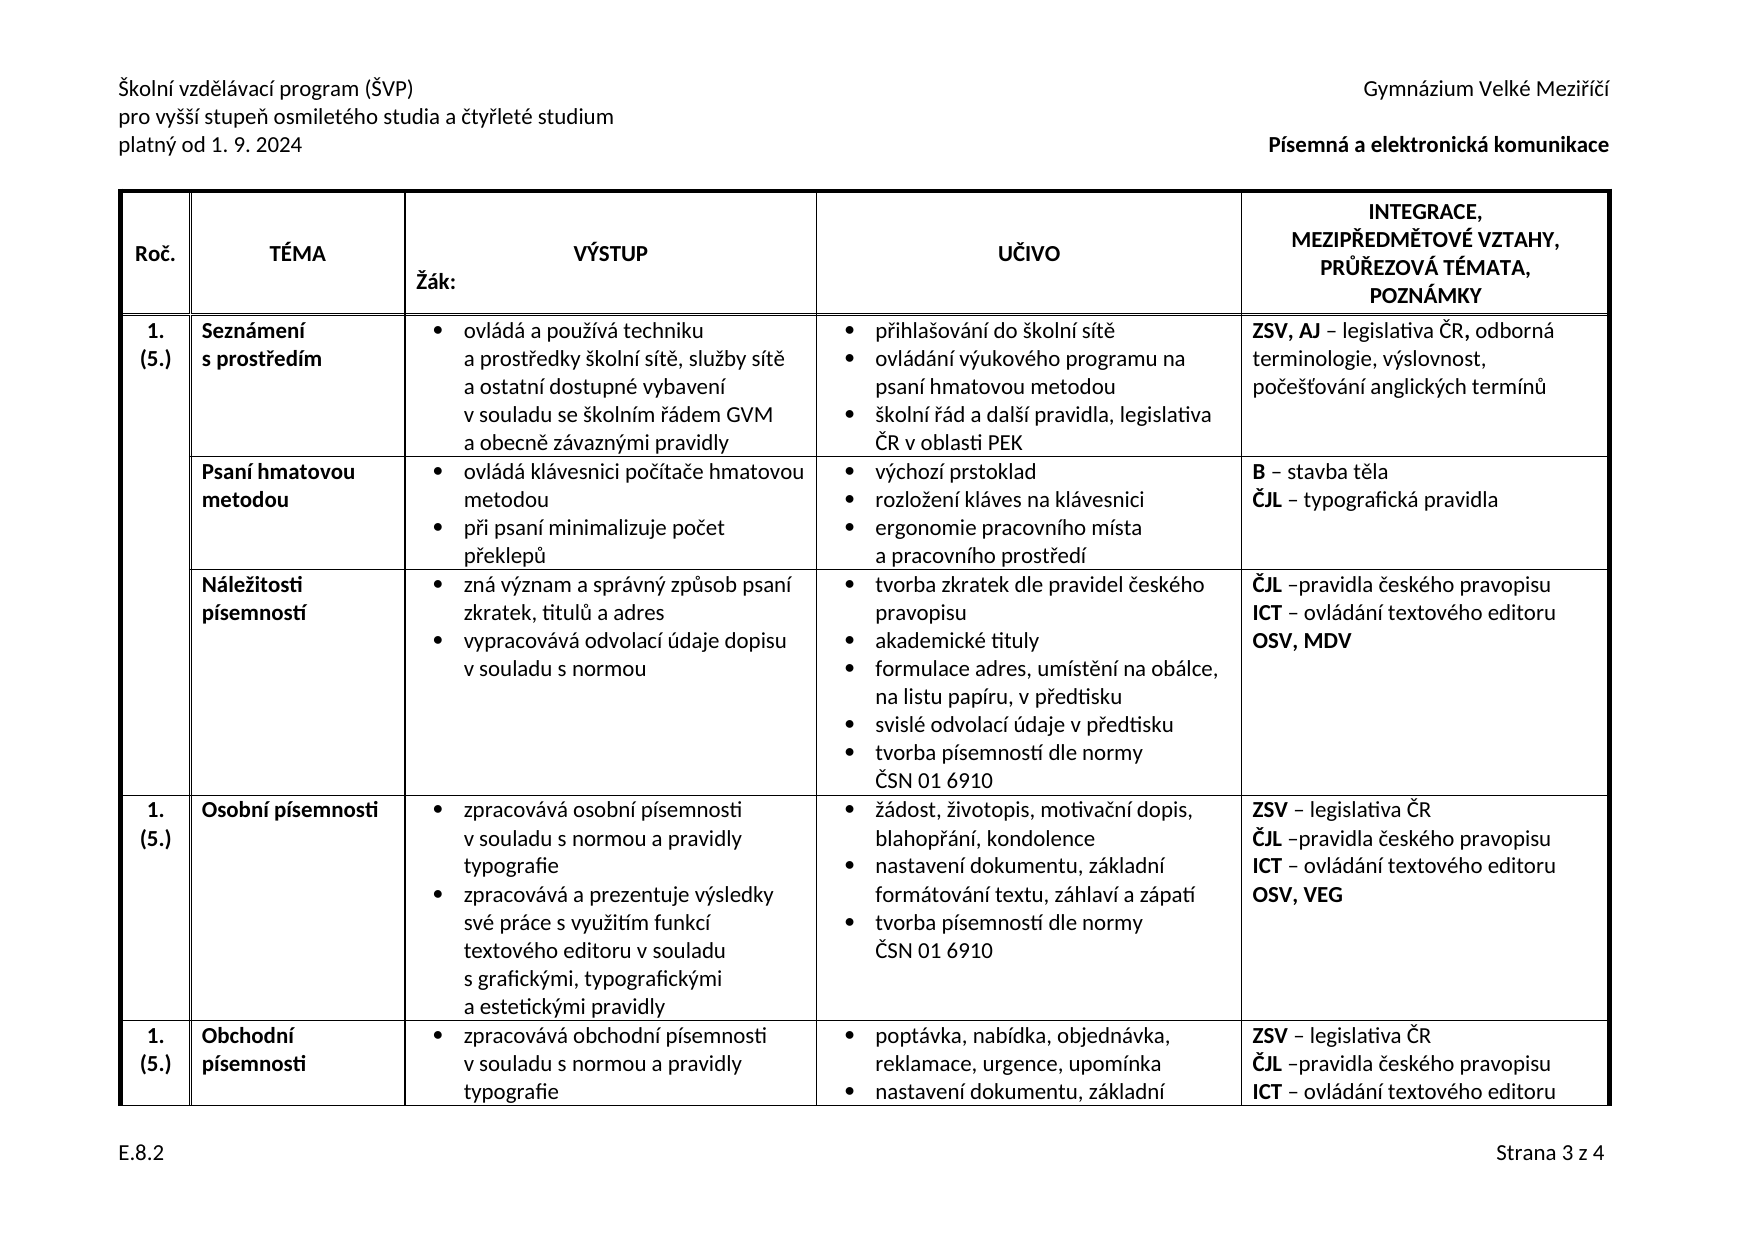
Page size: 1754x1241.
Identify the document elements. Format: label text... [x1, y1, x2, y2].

table_cell žádost, životopis, motivační dopis, blahopřání, kondolence nastavení dokumentu, základní formátování textu, záhlaví a zápatí tvorba písemností dle normy ČSN 01 6910 [817, 796, 1241, 1020]
table_cell tvorba zkratek dle pravidel českého pravopisu akademické tituly formulace adres, umístění na obálce, na listu papíru, v předtisku svislé odvolací údaje v předtisku tvorba písemností dle normy ČSN 01 6910 [817, 570, 1241, 794]
table_cell ČJL –pravidla českého pravopisu ICT – ovládání textového editoru OSV, MDV [1242, 570, 1607, 794]
table_cell zná význam a správný způsob psaní zkratek, titulů a adres vypracovává odvolací údaje dopisu v souladu s normou [406, 570, 816, 794]
table_header UČIVO [817, 193, 1241, 313]
table_cell výchozí prstoklad rozložení kláves na klávesnici ergonomie pracovního místa a pracovního prostředí [817, 457, 1241, 569]
table_header VÝSTUP Žák: [406, 193, 816, 313]
table_header TÉMA [192, 193, 404, 313]
table_cell Obchodní písemnosti [192, 1021, 404, 1105]
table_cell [1242, 1021, 1607, 1105]
table_cell ovládá klávesnici počítače hmatovou metodou při psaní minimalizuje počet překlepů [406, 457, 816, 569]
table_cell 1. (5.) [123, 796, 189, 1020]
table_cell 1. (5.) [123, 1021, 189, 1105]
table_cell Seznámení s prostředím [192, 316, 404, 456]
table_cell ovládá a používá techniku a prostředky školní sítě, služby sítě a ostatní dostupné vybavení v souladu se školním řádem GVM a obecně závaznými pravidly [406, 316, 816, 456]
table_cell Psaní hmatovou metodou [192, 457, 404, 569]
table_cell B – stavba těla ČJL – typografická pravidla [1242, 457, 1607, 569]
table_cell Náležitosti písemností [192, 570, 404, 794]
table_cell 1. (5.) [123, 316, 189, 794]
table_cell ZSV – legislativa ČR ČJL –pravidla českého pravopisu ICT – ovládání textového editoru OSV, VEG [1242, 796, 1607, 1020]
table_cell Osobní písemnosti [192, 796, 404, 1020]
table_cell ZSV, AJ – legislativa ČR, odborná terminologie, výslovnost, počešťování anglických termínů [1242, 316, 1607, 456]
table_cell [406, 1021, 816, 1105]
table_cell přihlašování do školní sítě ovládání výukového programu na psaní hmatovou metodou školní řád a další pravidla, legislativa ČR v oblasti PEK [817, 316, 1241, 456]
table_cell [817, 1021, 1241, 1105]
table_cell zpracovává osobní písemnosti v souladu s normou a pravidly typografie zpracovává a prezentuje výsledky své práce s využitím funkcí textového editoru v souladu s grafickými, typografickými a estetickými pravidly [406, 796, 816, 1020]
table_header Roč. [123, 193, 189, 313]
table_header INTEGRACE, MEZIPŘEDMĚTOVÉ VZTAHY, PRŮŘEZOVÁ TÉMATA, POZNÁMKY [1242, 193, 1607, 313]
